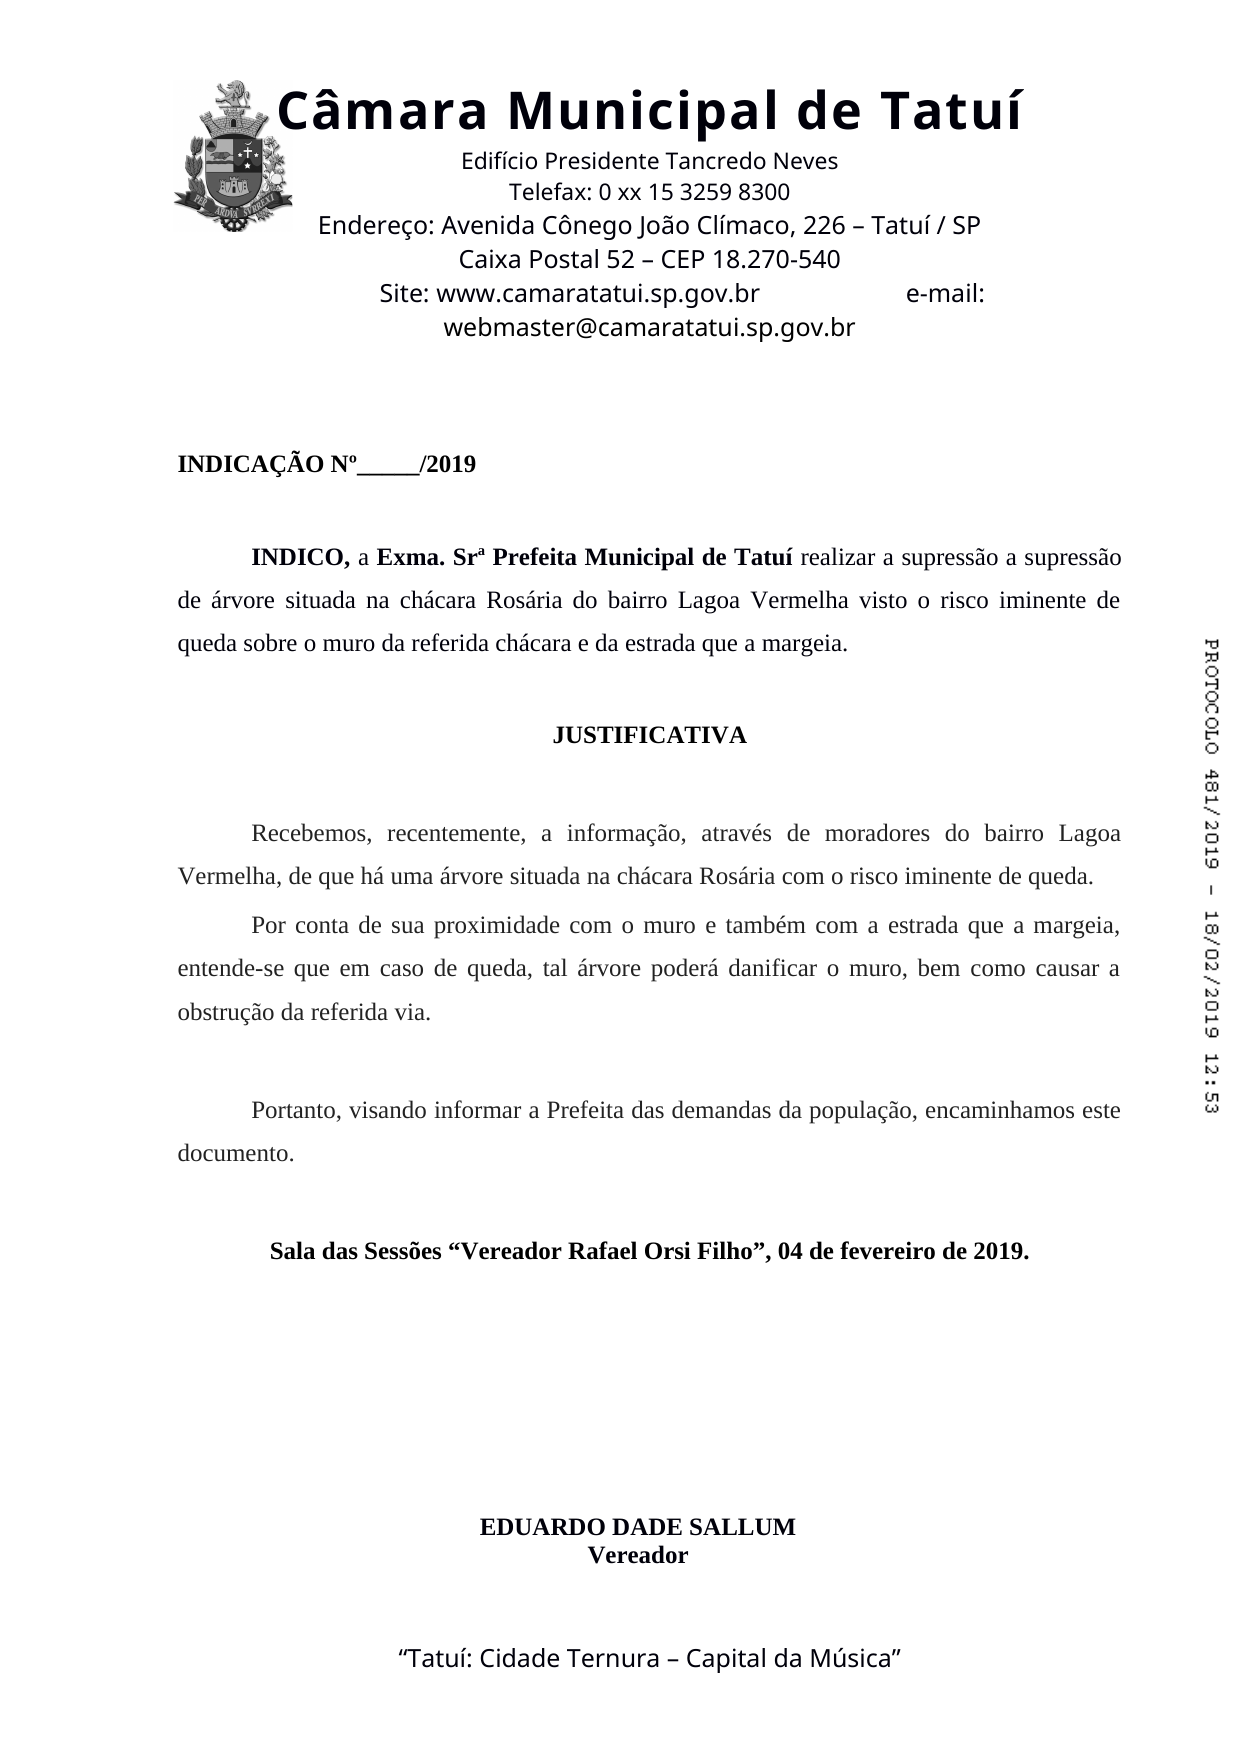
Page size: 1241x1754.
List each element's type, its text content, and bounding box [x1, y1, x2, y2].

text Sala das Sessões “Vereador Rafael Orsi Filho”, 04 de fevereiro de 2019. [177, 1236, 1122, 1265]
text INDICO, a Exma. Sra Prefeita Municipal de Tatuí realizar a supressão a supressão de árvore situada na chácara Rosária do bairro Lagoa Vermelha visto o risco iminente de queda sobre o muro da referida chácara e da estrada que a margeia. [177, 542, 1122, 657]
text Portanto, visando informar a Prefeita das demandas da população, encaminhamos este documento. [177, 1095, 1122, 1167]
text JUSTIFICATIVA [177, 720, 1122, 749]
text Por conta de sua proximidade com o muro e também com a estrada que a margeia, entende-se que em caso de queda, tal árvore poderá danificar o muro, bem como causar a obstrução da referida via. [177, 910, 1122, 1025]
picture [1177, 635, 1241, 1119]
text INDICAÇÃO Nº_____/2019 [177, 449, 1122, 478]
text Recebemos, recentemente, a informação, através de moradores do bairro Lagoa Vermelha, de que há uma árvore situada na chácara Rosária com o risco iminente de queda. [177, 818, 1122, 890]
